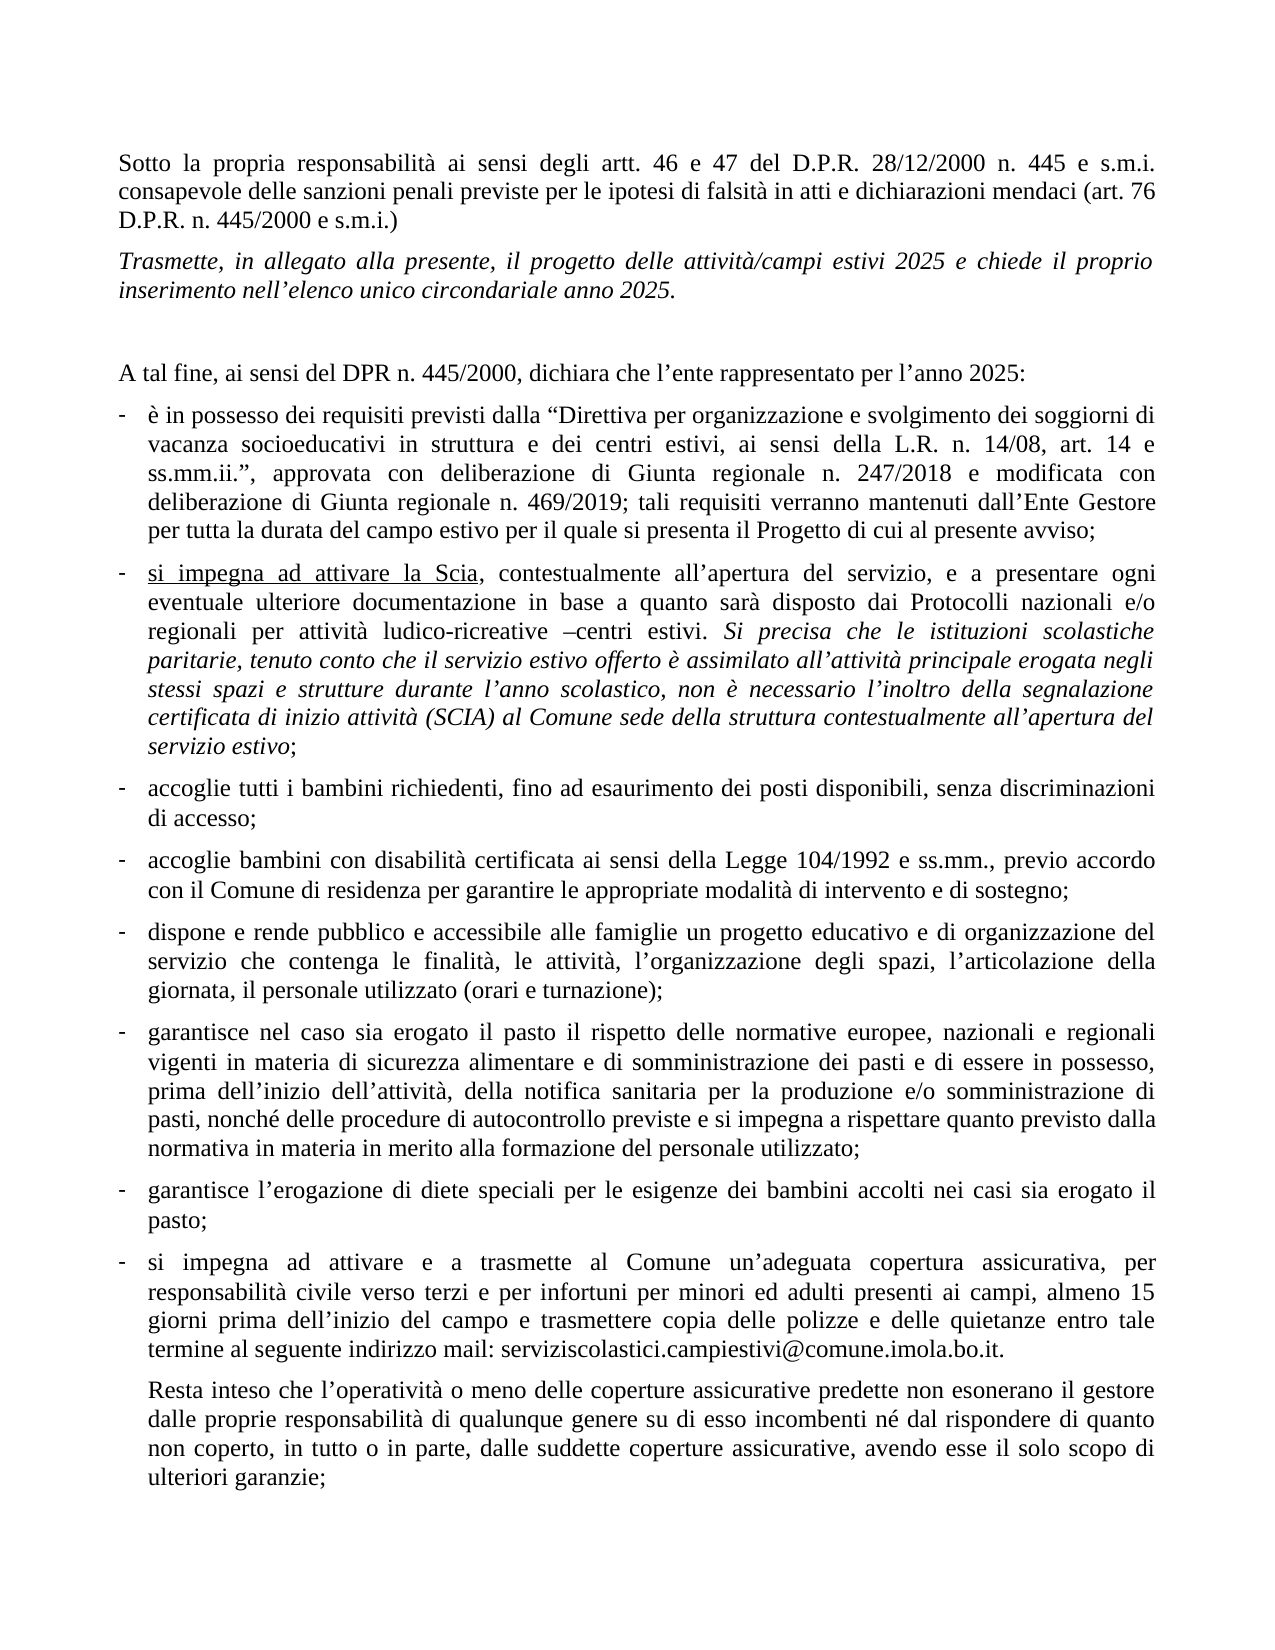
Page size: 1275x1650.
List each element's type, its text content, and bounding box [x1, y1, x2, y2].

list accoglie tutti i bambini richiedenti, fino ad esaurimento dei posti disponibili, senza discriminazioni di accesso; [118, 772, 1157, 832]
text A tal fine, ai sensi del DPR n. 445/2000, dichiara che l’ente rappresentato per l’anno 2025: [118, 358, 1157, 386]
text Resta inteso che l’operatività o meno delle coperture assicurative predette non esonerano il gestore dalle proprie responsabilità di qualunque genere su di esso incombenti né dal rispondere di quanto non coperto, in tutto o in parte, dalle suddette coperture assicurative, avendo esse il solo scopo di ulteriori garanzie; [148, 1376, 1157, 1491]
list si impegna ad attivare la Scia, contestualmente all’apertura del servizio, e a presentare ogni eventuale ulteriore documentazione in base a quanto sarà disposto dai Protocolli nazionali e/o regionali per attività ludico-ricreative –centri estivi. Si precisa che le istituzioni scolastiche paritarie, tenuto conto che il servizio estivo offerto è assimilato all’attività principale erogata negli stessi spazi e strutture durante l’anno scolastico, non è necessario l’inoltro della segnalazione certificata di inizio attività (SCIA) al Comune sede della struttura contestualmente all’apertura del servizio estivo; [118, 557, 1157, 760]
text Trasmette, in allegato alla presente, il progetto delle attività/campi estivi 2025 e chiede il proprio inserimento nell’elenco unico circondariale anno 2025. [118, 246, 1157, 304]
list garantisce nel caso sia erogato il pasto il rispetto delle normative europee, nazionali e regionali vigenti in materia di sicurezza alimentare e di somministrazione dei pasti e di essere in possesso, prima dell’inizio dell’attività, della notifica sanitaria per la produzione e/o somministrazione di pasti, nonché delle procedure di autocontrollo previste e si impegna a rispettare quanto previsto dalla normativa in materia in merito alla formazione del personale utilizzato; [118, 1016, 1157, 1162]
list dispone e rende pubblico e accessibile alle famiglie un progetto educativo e di organizzazione del servizio che contenga le finalità, le attività, l’organizzazione degli spazi, l’articolazione della giornata, il personale utilizzato (orari e turnazione); [118, 916, 1157, 1004]
list garantisce l’erogazione di diete speciali per le esigenze dei bambini accolti nei casi sia erogato il pasto; [118, 1174, 1157, 1234]
list si impegna ad attivare e a trasmette al Comune un’adeguata copertura assicurativa, per responsabilità civile verso terzi e per infortuni per minori ed adulti presenti ai campi, almeno 15 giorni prima dell’inizio del campo e trasmettere copia delle polizze e delle quietanze entro tale termine al seguente indirizzo mail: serviziscolastici.campiestivi@comune.imola.bo.it. [118, 1246, 1157, 1363]
list accoglie bambini con disabilità certificata ai sensi della Legge 104/1992 e ss.mm., previo accordo con il Comune di residenza per garantire le appropriate modalità di intervento e di sostegno; [118, 844, 1157, 903]
list è in possesso dei requisiti previsti dalla “Direttiva per organizzazione e svolgimento dei soggiorni di vacanza socioeducativi in struttura e dei centri estivi, ai sensi della L.R. n. 14/08, art. 14 e ss.mm.ii.”, approvata con deliberazione di Giunta regionale n. 247/2018 e modificata con deliberazione di Giunta regionale n. 469/2019; tali requisiti verranno mantenuti dall’Ente Gestore per tutta la durata del campo estivo per il quale si presenta il Progetto di cui al presente avviso; [118, 399, 1157, 544]
text Sotto la propria responsabilità ai sensi degli artt. 46 e 47 del D.P.R. 28/12/2000 n. 445 e s.m.i. consapevole delle sanzioni penali previste per le ipotesi di falsità in atti e dichiarazioni mendaci (art. 76 D.P.R. n. 445/2000 e s.m.i.) [118, 148, 1157, 234]
